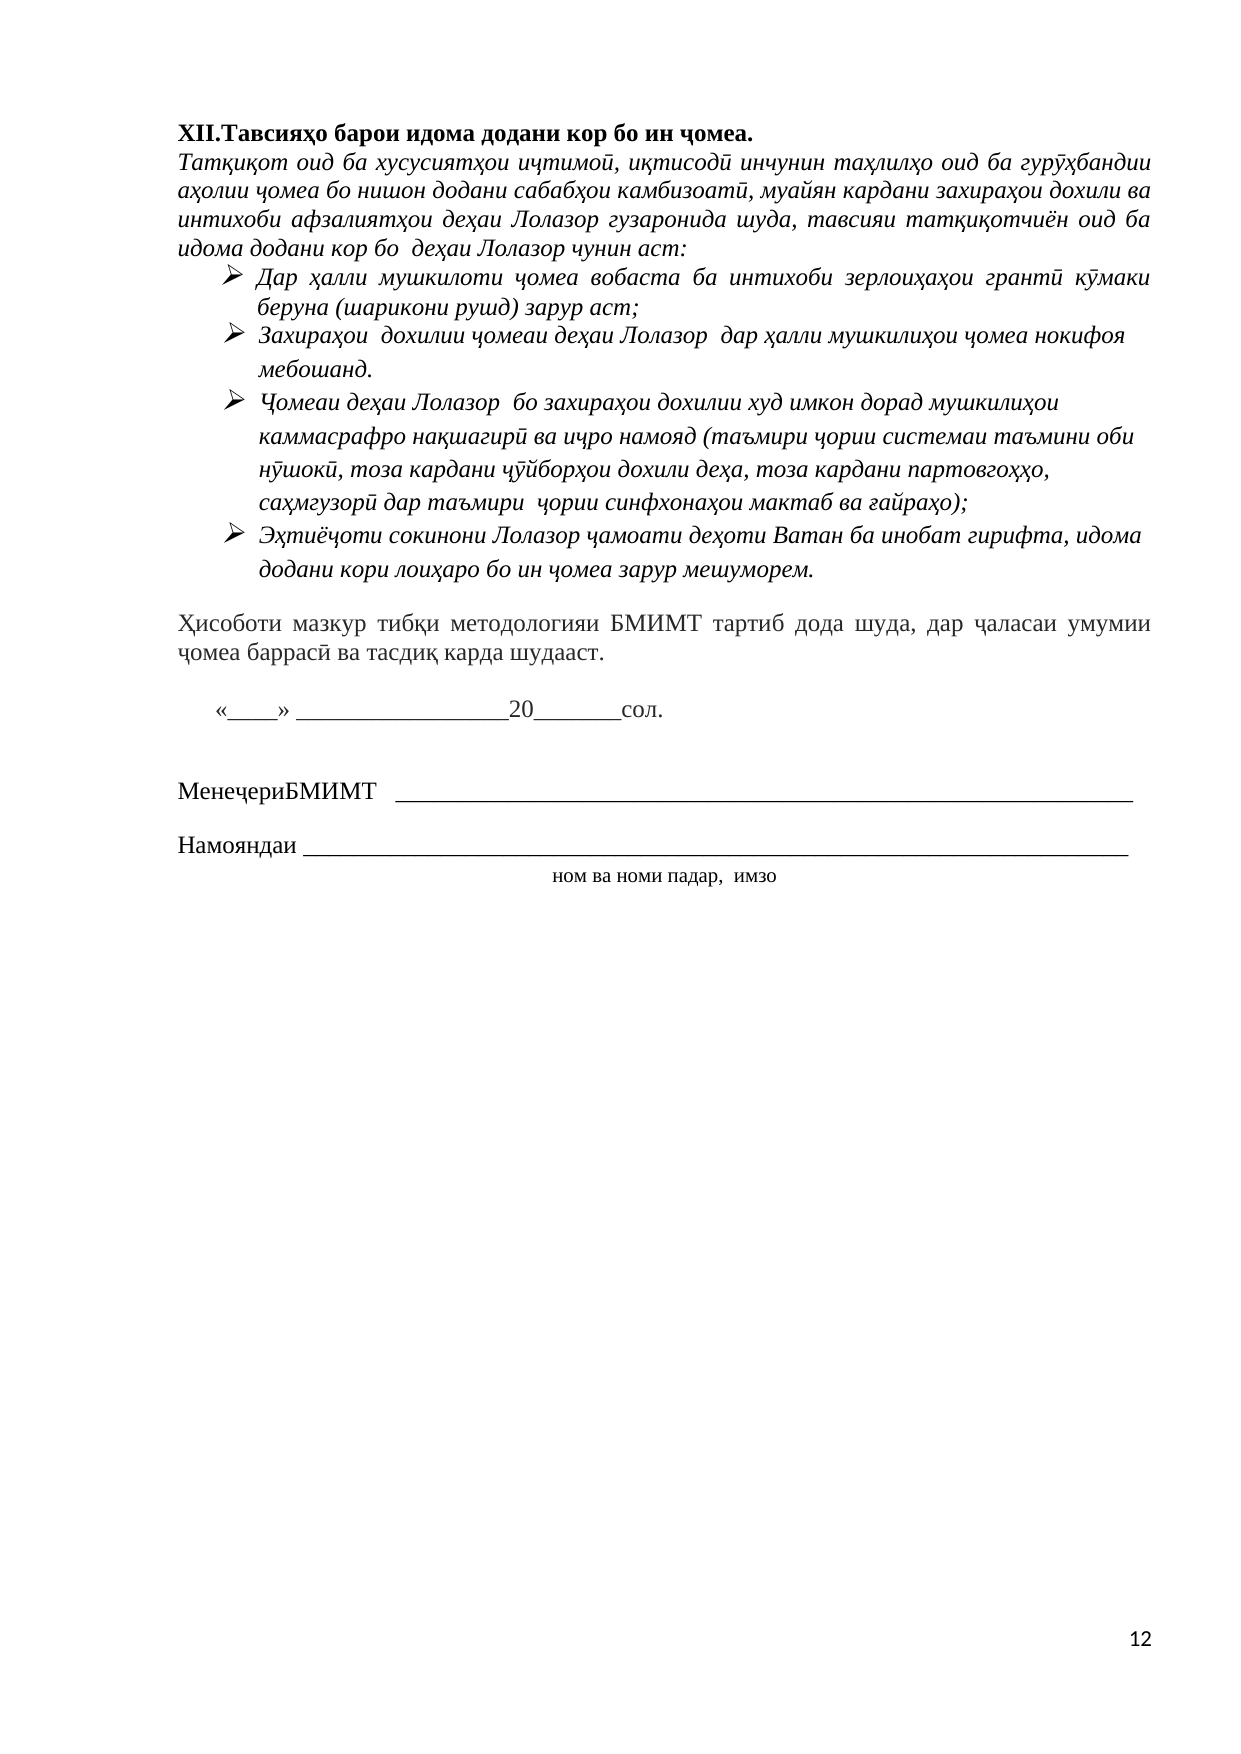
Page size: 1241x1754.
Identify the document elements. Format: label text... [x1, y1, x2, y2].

list Эҳтиёҷоти сокинони Лолазор ҷамоати деҳоти Ватан ба инобат гирифта, идома додани кори лоиҳаро бо ин ҷомеа зарур мешуморем. [221, 520, 1152, 583]
subtitle «____» _________________20_______сол. [215, 694, 1152, 723]
subtitle XII.Тавсияҳо барои идома додани кор бо ин ҷомеа. [177, 118, 1152, 147]
subtitle Дар ҳалли мушкилоти ҷомеа вобаста ба интихоби зерлоиҳаҳои грантӣ кӯмаки беруна (шарикони рушд) зарур аст; [219, 262, 1152, 320]
list Ҷомеаи деҳаи Лолазор бо захираҳои дохилии худ имкон дорад мушкилиҳои каммасрафро нақшагирӣ ва иҷро намояд (таъмири ҷории системаи таъмини оби нӯшокӣ, тоза кардани ҷӯйборҳои дохили деҳа, тоза кардани партовгоҳҳо, саҳмгузорӣ дар таъмири ҷории синфхонаҳои мактаб ва ғайраҳо); [221, 387, 1152, 516]
text Намояндаи __________________________________________________________________ [177, 830, 1152, 859]
text МенеҷериБМИМТ ___________________________________________________________ [177, 776, 1152, 805]
subtitle Татқиқот оид ба хусусиятҳои иҷтимоӣ, иқтисодӣ инчунин таҳлилҳо оид ба гурӯҳбандии аҳолии ҷомеа бо нишон додани сабабҳои камбизоатӣ, муайян кардани захираҳои дохили ва интихоби афзалиятҳои деҳаи Лолазор гузаронида шуда, тавсияи татқиқотчиён оид ба идома додани кор бо деҳаи Лолазор чунин аст: [177, 147, 1152, 262]
subtitle Ҳисоботи мазкур тибқи методологияи БМИМТ тартиб дода шуда, дар ҷаласаи умумии ҷомеа баррасӣ ва тасдиқ карда шудааст. [177, 608, 1152, 666]
list Захираҳои дохилии ҷомеаи деҳаи Лолазор дар ҳалли мушкилиҳои ҷомеа нокифоя мебошанд. [221, 320, 1152, 383]
text ном ва номи падар, имзо [177, 863, 1152, 887]
